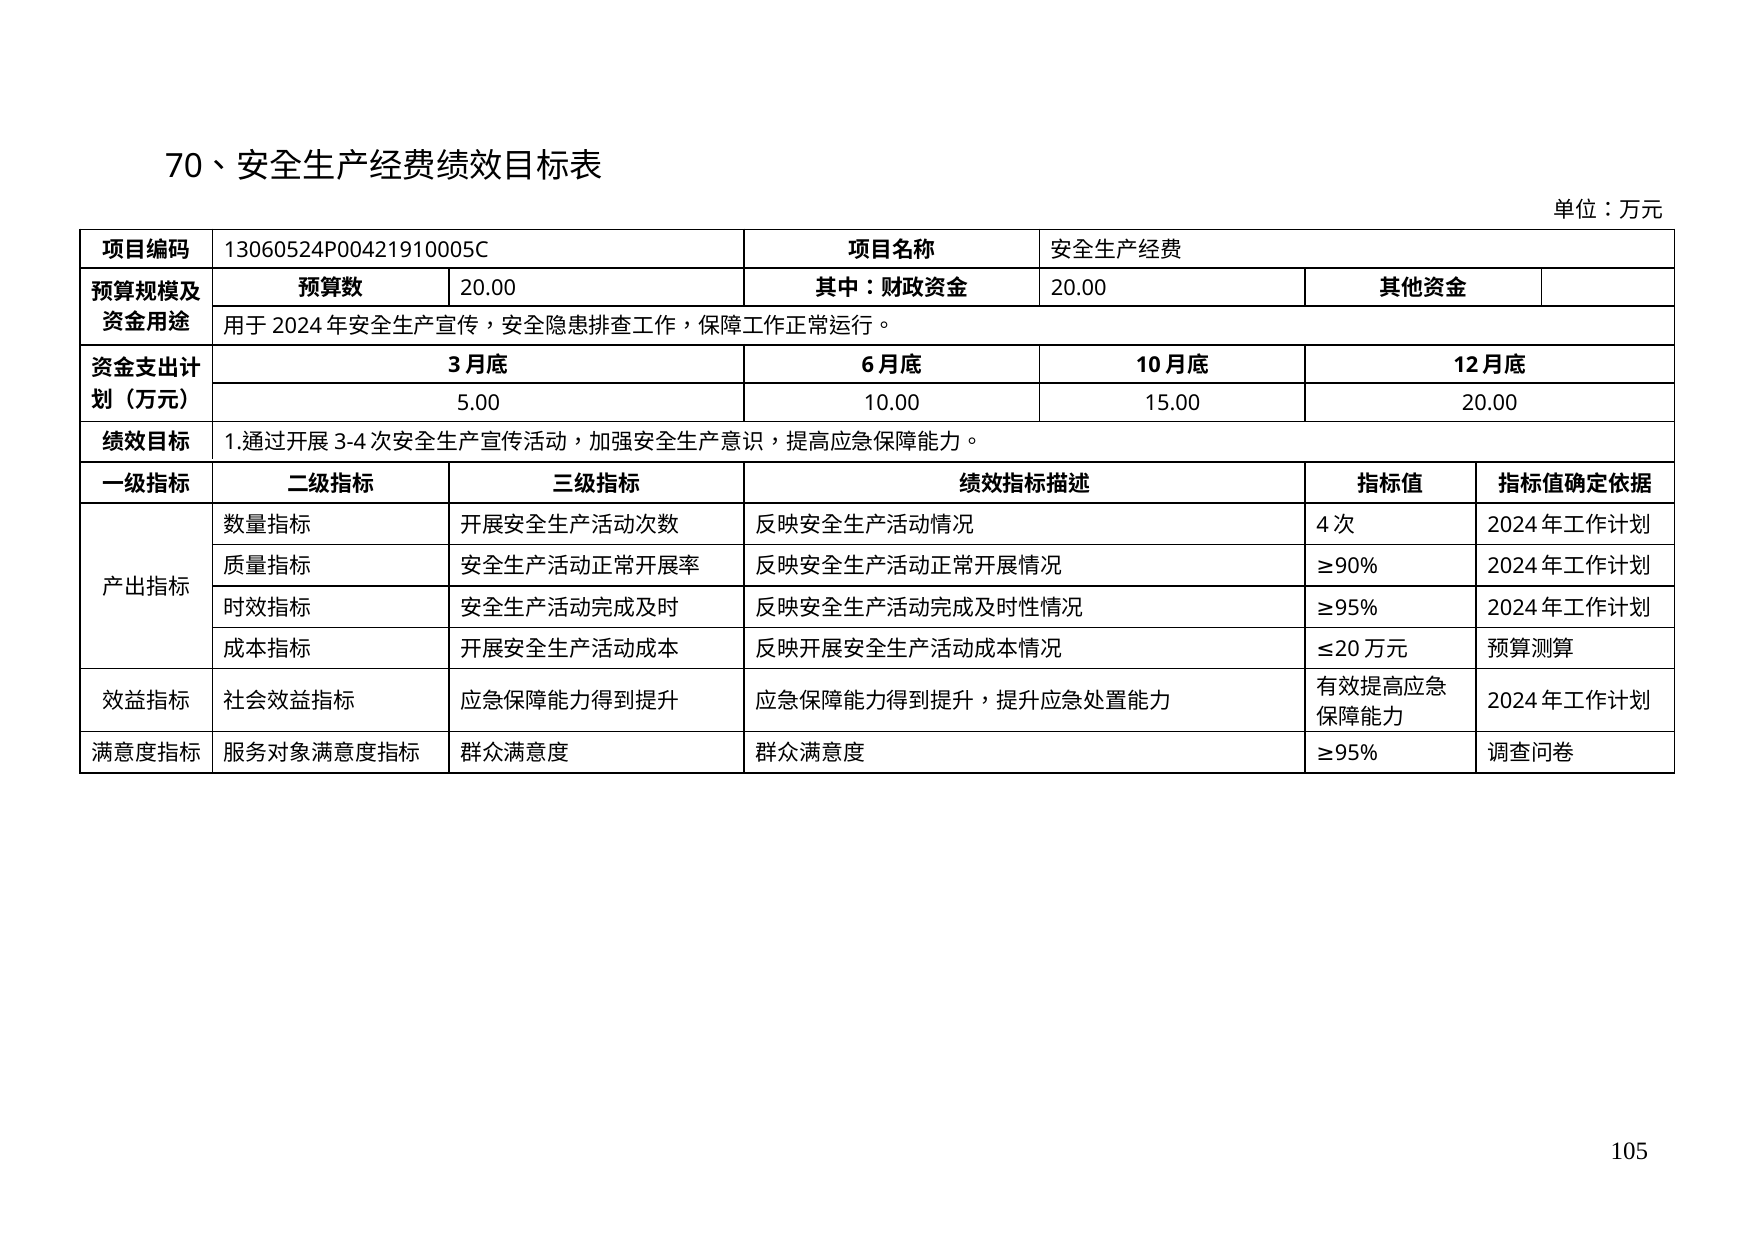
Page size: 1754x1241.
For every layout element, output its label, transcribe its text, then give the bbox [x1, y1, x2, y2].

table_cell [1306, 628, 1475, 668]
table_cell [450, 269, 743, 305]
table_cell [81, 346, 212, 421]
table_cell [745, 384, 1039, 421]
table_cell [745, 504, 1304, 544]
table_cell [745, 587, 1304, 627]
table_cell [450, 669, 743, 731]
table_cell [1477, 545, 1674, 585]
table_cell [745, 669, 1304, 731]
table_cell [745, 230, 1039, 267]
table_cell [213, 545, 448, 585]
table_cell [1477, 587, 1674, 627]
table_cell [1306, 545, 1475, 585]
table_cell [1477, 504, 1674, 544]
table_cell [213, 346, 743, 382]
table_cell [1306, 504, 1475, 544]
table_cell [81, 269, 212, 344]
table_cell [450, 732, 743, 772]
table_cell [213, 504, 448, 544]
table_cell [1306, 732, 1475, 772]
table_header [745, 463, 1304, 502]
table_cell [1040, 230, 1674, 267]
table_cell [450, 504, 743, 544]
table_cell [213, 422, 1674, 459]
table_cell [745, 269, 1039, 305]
text 70、安全生产经费绩效目标表 [106, 142, 1648, 187]
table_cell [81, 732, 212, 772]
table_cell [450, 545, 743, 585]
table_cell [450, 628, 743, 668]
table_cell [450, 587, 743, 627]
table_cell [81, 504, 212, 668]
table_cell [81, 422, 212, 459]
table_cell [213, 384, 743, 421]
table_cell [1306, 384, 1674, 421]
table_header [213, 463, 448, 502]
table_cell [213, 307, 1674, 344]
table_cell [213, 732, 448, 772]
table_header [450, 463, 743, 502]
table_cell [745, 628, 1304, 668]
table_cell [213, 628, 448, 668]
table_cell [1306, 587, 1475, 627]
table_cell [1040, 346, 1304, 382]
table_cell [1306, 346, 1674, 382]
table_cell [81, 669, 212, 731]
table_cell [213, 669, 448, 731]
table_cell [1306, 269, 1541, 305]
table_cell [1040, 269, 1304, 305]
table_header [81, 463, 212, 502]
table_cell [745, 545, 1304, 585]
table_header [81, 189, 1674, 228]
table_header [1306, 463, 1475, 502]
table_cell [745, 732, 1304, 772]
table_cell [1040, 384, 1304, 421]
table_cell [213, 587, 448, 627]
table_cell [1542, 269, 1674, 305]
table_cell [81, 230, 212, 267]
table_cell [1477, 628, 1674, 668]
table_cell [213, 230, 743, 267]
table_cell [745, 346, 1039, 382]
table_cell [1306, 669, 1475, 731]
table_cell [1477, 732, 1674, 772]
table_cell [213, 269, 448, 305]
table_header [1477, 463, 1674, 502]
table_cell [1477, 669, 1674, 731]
